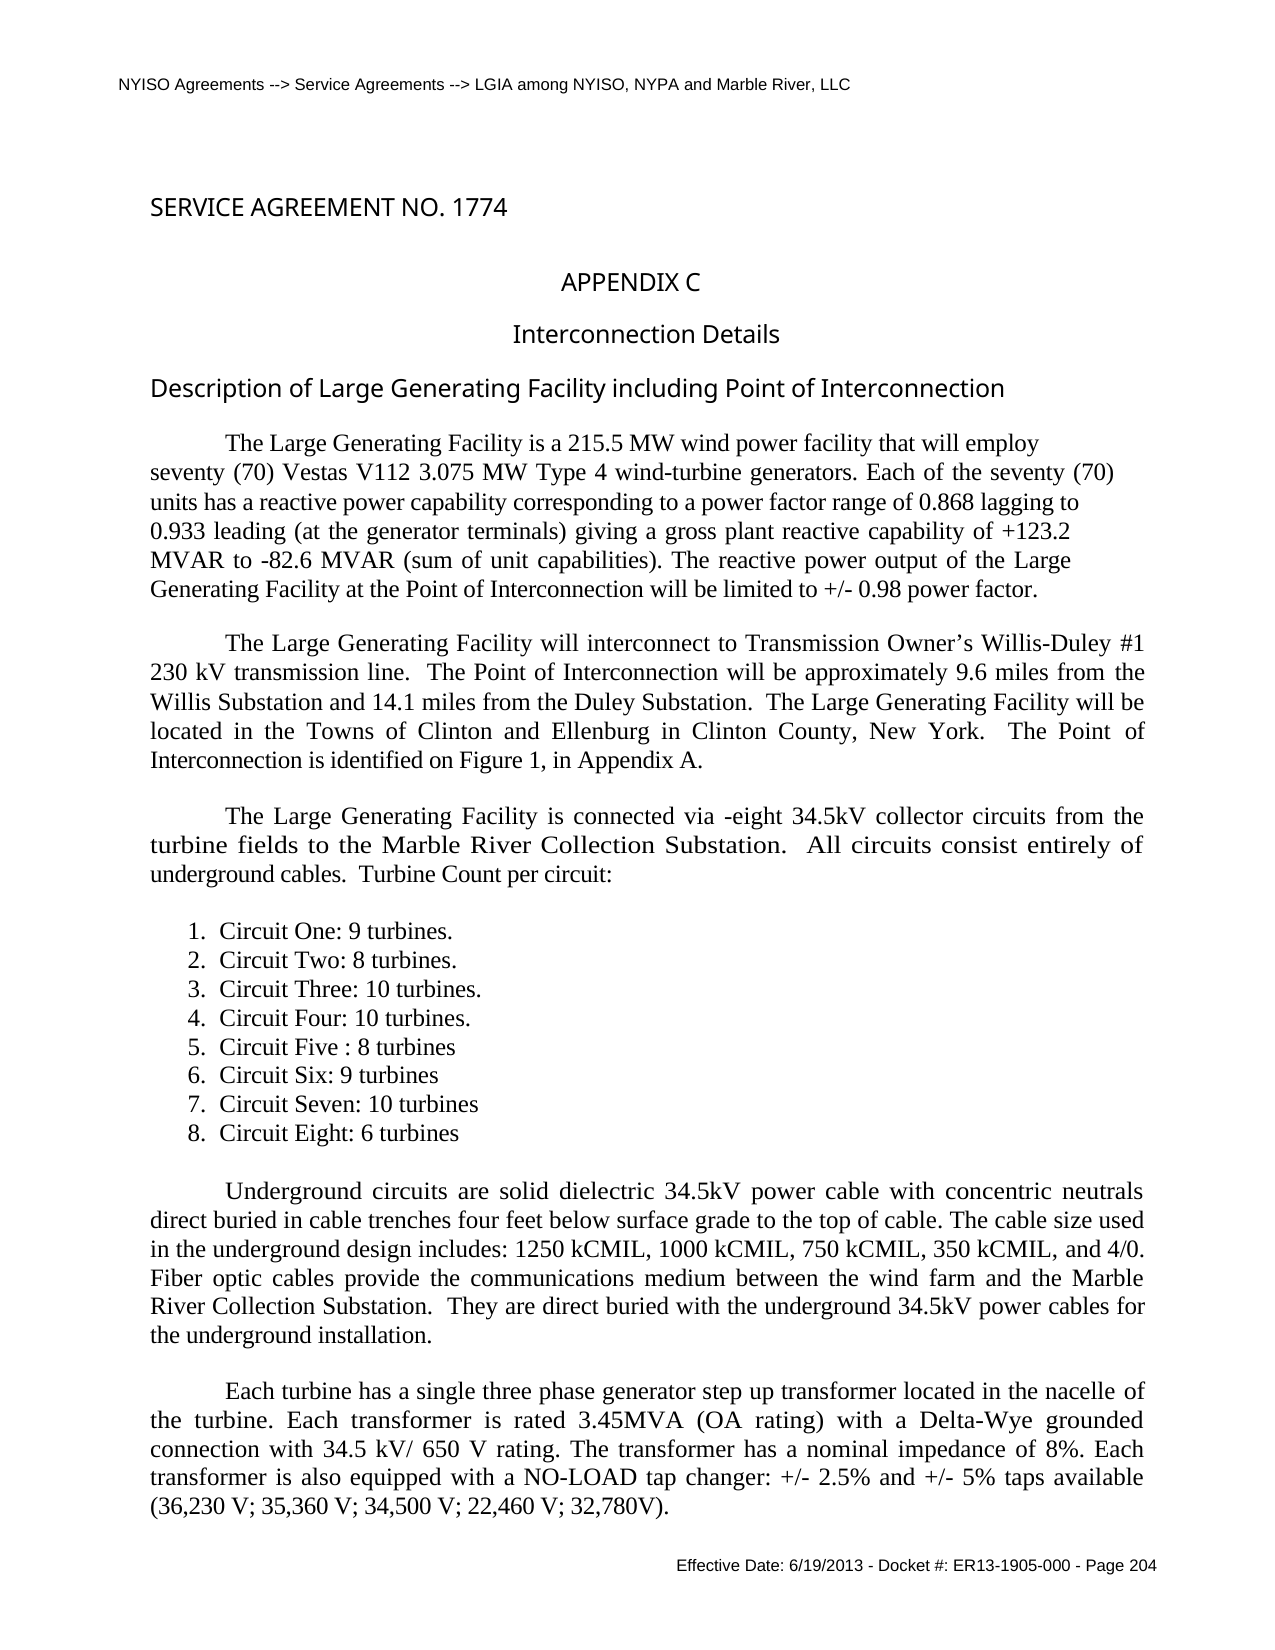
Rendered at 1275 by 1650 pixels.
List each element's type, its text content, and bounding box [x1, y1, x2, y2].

text APPENDIX C [150, 268, 1275, 297]
text 6. Circuit Six: 9 turbines [187, 1062, 1275, 1088]
text 8. Circuit Eight: 6 turbines [187, 1118, 1275, 1147]
text The Large Generating Facility will interconnect to Transmission Owner’s Willis-Duley #1 230 kV transmission line. The Point of Interconnection will be approximately 9.6 miles from the Willis Substation and 14.1 miles from the Duley Substation. The Large Generating Facility will be located in the Towns of Clinton and Ellenburg in Clinton County, New York. The Point of Interconnection is identified on Figure 1, in Appendix A. [150, 628, 1145, 774]
text The Large Generating Facility is a 215.5 MW wind power facility that will employ [225, 429, 1275, 457]
text 1. Circuit One: 9 turbines. [187, 916, 1275, 945]
text Underground circuits are solid dielectric 34.5kV power cable with concentric neutrals direct buried in cable trenches four feet below surface grade to the top of cable. The cable size used in the underground design includes: 1250 kCMIL, 1000 kCMIL, 750 kCMIL, 350 kCMIL, and 4/0. Fiber optic cables provide the communications medium between the wind farm and the Marble River Collection Substation. They are direct buried with the underground 34.5kV power cables for the underground installation. [150, 1177, 1145, 1349]
text 0.933 leading (at the generator terminals) giving a gross plant reactive capability of +123.2 MVAR to -82.6 MVAR (sum of unit capabilities). The reactive power output of the Large Generating Facility at the Point of Interconnection will be limited to +/- 0.98 power factor. [150, 516, 1080, 603]
text 4. Circuit Four: 10 turbines. [187, 1004, 1275, 1032]
text 2. Circuit Two: 8 turbines. [187, 945, 1275, 974]
text 3. Circuit Three: 10 turbines. [187, 974, 1275, 1003]
text seventy (70) Vestas V112 3.075 MW Type 4 wind-turbine generators. Each of the seventy (70) units has a reactive power capability corresponding to a power factor range of 0.868 lagging to [150, 457, 1123, 516]
text 5. Circuit Five : 8 turbines [187, 1033, 1275, 1062]
text The Large Generating Facility is connected via -eight 34.5kV collector circuits from the turbine fields to the Marble River Collection Substation. All circuits consist entirely of underground cables. Turbine Count per circuit: [150, 801, 1145, 889]
text Interconnection Details [513, 320, 1275, 349]
text 7. Circuit Seven: 10 turbines [187, 1089, 1275, 1118]
text Description of Large Generating Facility including Point of Interconnection [150, 374, 1275, 403]
text Each turbine has a single three phase generator step up transformer located in the nacelle of the turbine. Each transformer is rated 3.45MVA (OA rating) with a Delta-Wye grounded connection with 34.5 kV/ 650 V rating. The transformer has a nominal impedance of 8%. Each transformer is also equipped with a NO-LOAD tap changer: +/- 2.5% and +/- 5% taps available (36,230 V; 35,360 V; 34,500 V; 22,460 V; 32,780V). [150, 1377, 1145, 1520]
text SERVICE AGREEMENT NO. 1774 [150, 193, 1275, 222]
